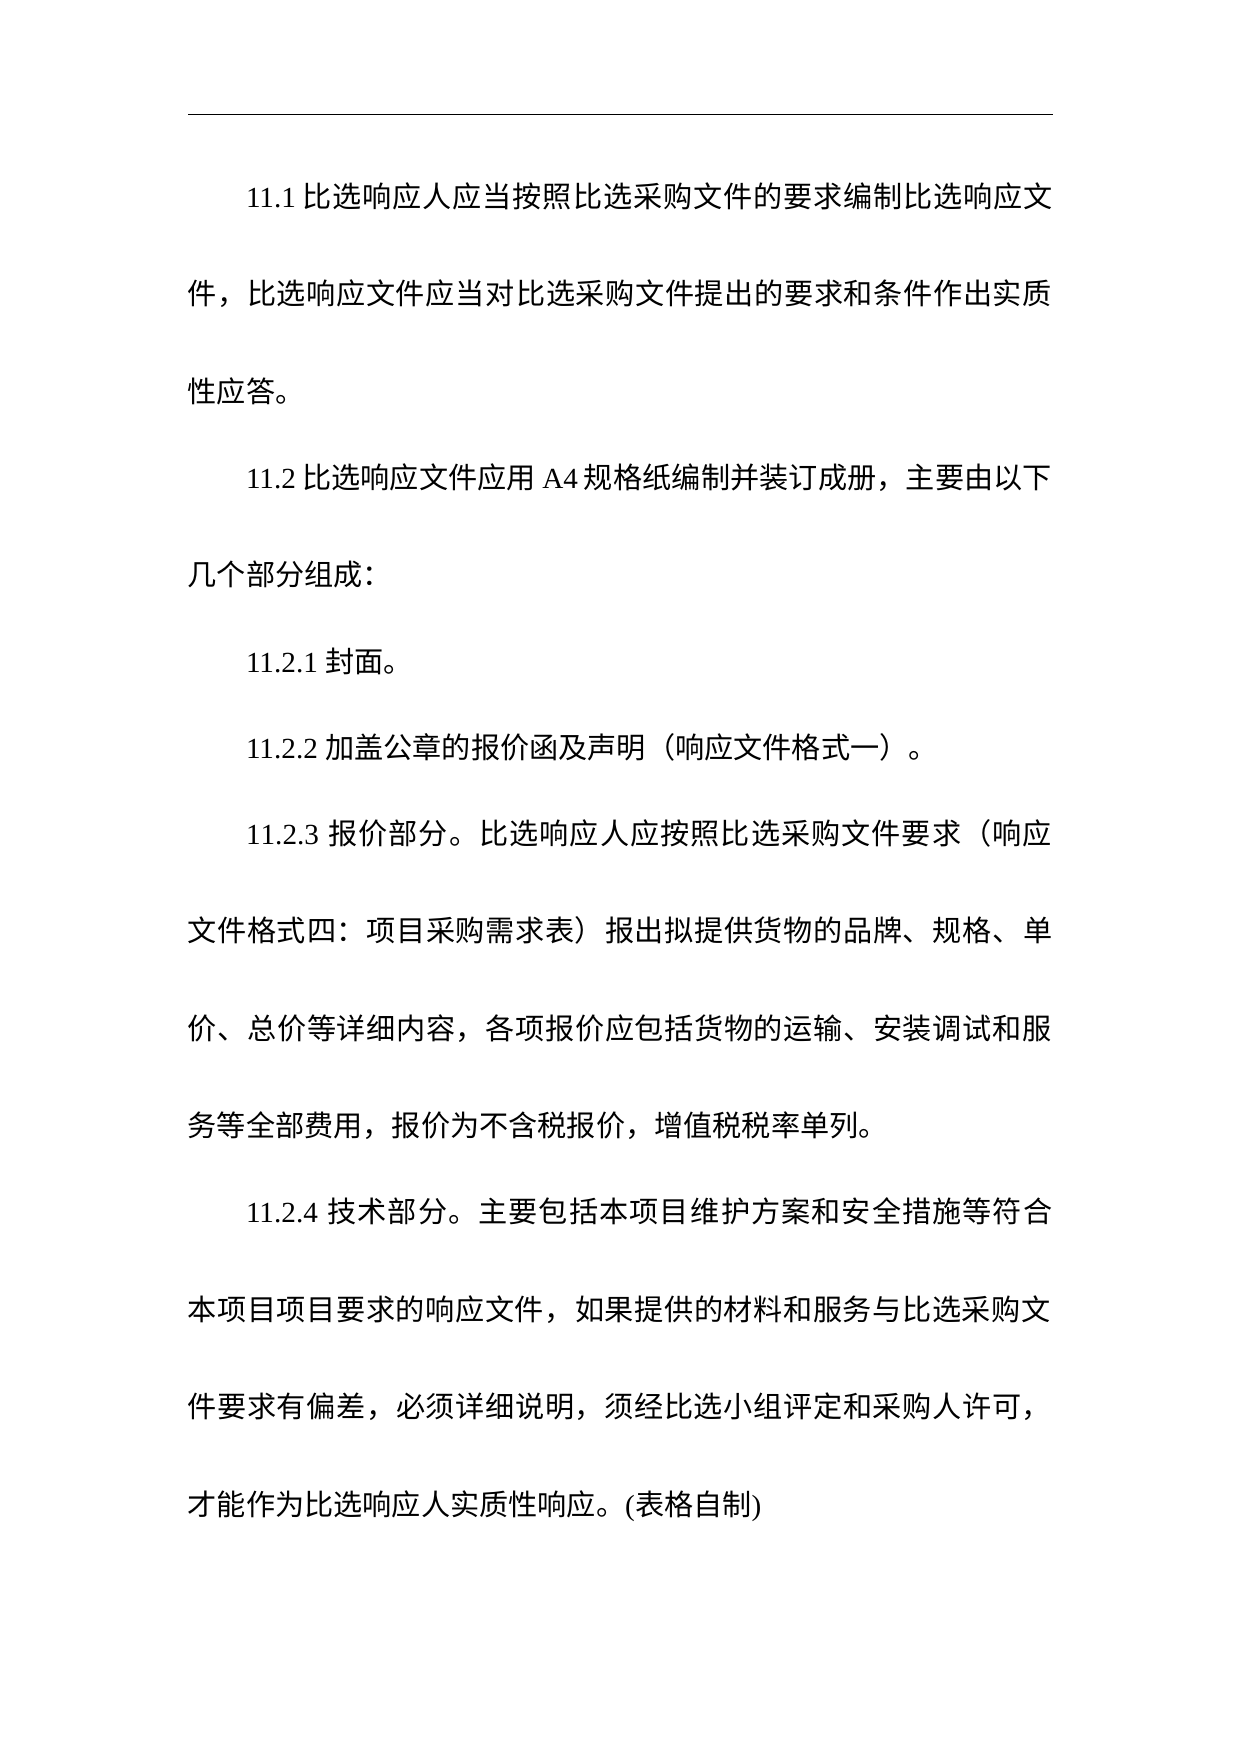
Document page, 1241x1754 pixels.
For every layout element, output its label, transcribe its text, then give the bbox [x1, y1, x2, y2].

text 11.2.2 加盖公章的报价函及声明（响应文件格式一）。 [187, 713, 1053, 778]
text 11.1比选响应人应当按照比选采购文件的要求编制比选响应文件，比选响应文件应当对比选采购文件提出的要求和条件作出实质性应答。 [187, 162, 1053, 422]
text 11.2.3 报价部分。比选响应人应按照比选采购文件要求（响应文件格式四：项目采购需求表）报出拟提供货物的品牌、规格、单价、总价等详细内容，各项报价应包括货物的运输、安装调试和服务等全部费用，报价为不含税报价，增值税税率单列。 [187, 799, 1053, 1157]
text 11.2比选响应文件应用A4规格纸编制并装订成册，主要由以下几个部分组成： [187, 443, 1053, 606]
text 11.2.1 封面。 [187, 627, 1053, 692]
text 11.2.4 技术部分。主要包括本项目维护方案和安全措施等符合本项目项目要求的响应文件，如果提供的材料和服务与比选采购文件要求有偏差，必须详细说明，须经比选小组评定和采购人许可，才能作为比选响应人实质性响应。(表格自制) [187, 1178, 1053, 1535]
